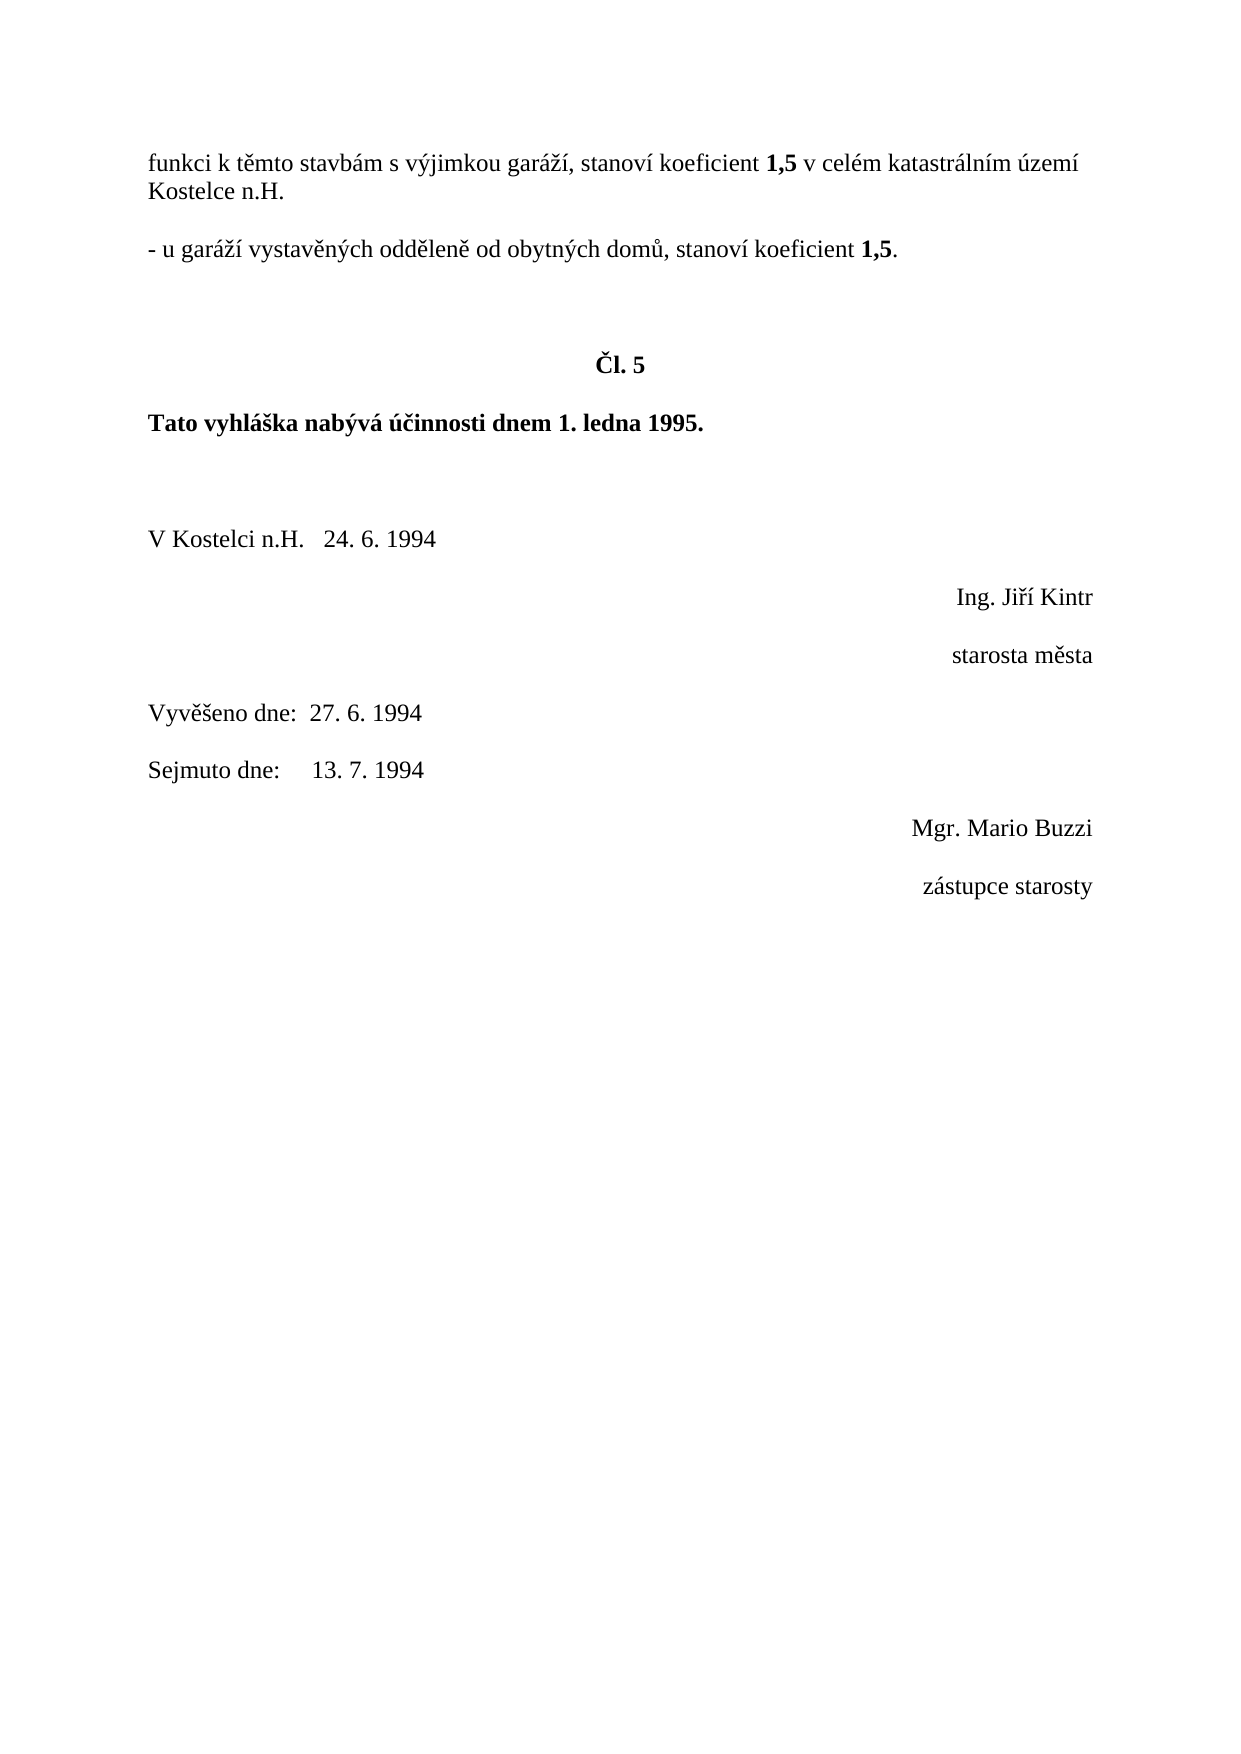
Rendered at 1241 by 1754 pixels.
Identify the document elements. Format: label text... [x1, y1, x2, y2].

text Tato vyhláška nabývá účinnosti dnem 1. ledna 1995. [148, 408, 1093, 437]
text Ing. Jiří Kintr [148, 582, 1093, 611]
text starosta města [148, 640, 1093, 668]
text Vyvěšeno dne: 27. 6. 1994 [148, 698, 1093, 726]
text V Kostelci n.H. 24. 6. 1994 [148, 524, 1093, 553]
text zástupce starosty [148, 871, 1093, 900]
text Čl. 5 [148, 350, 1093, 379]
text - u garáží vystavěných odděleně od obytných domů, stanoví koeficient 1,5. [148, 234, 1093, 263]
text Sejmuto dne: 13. 7. 1994 [148, 756, 1093, 784]
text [148, 148, 1093, 205]
text Mgr. Mario Buzzi [148, 813, 1093, 842]
